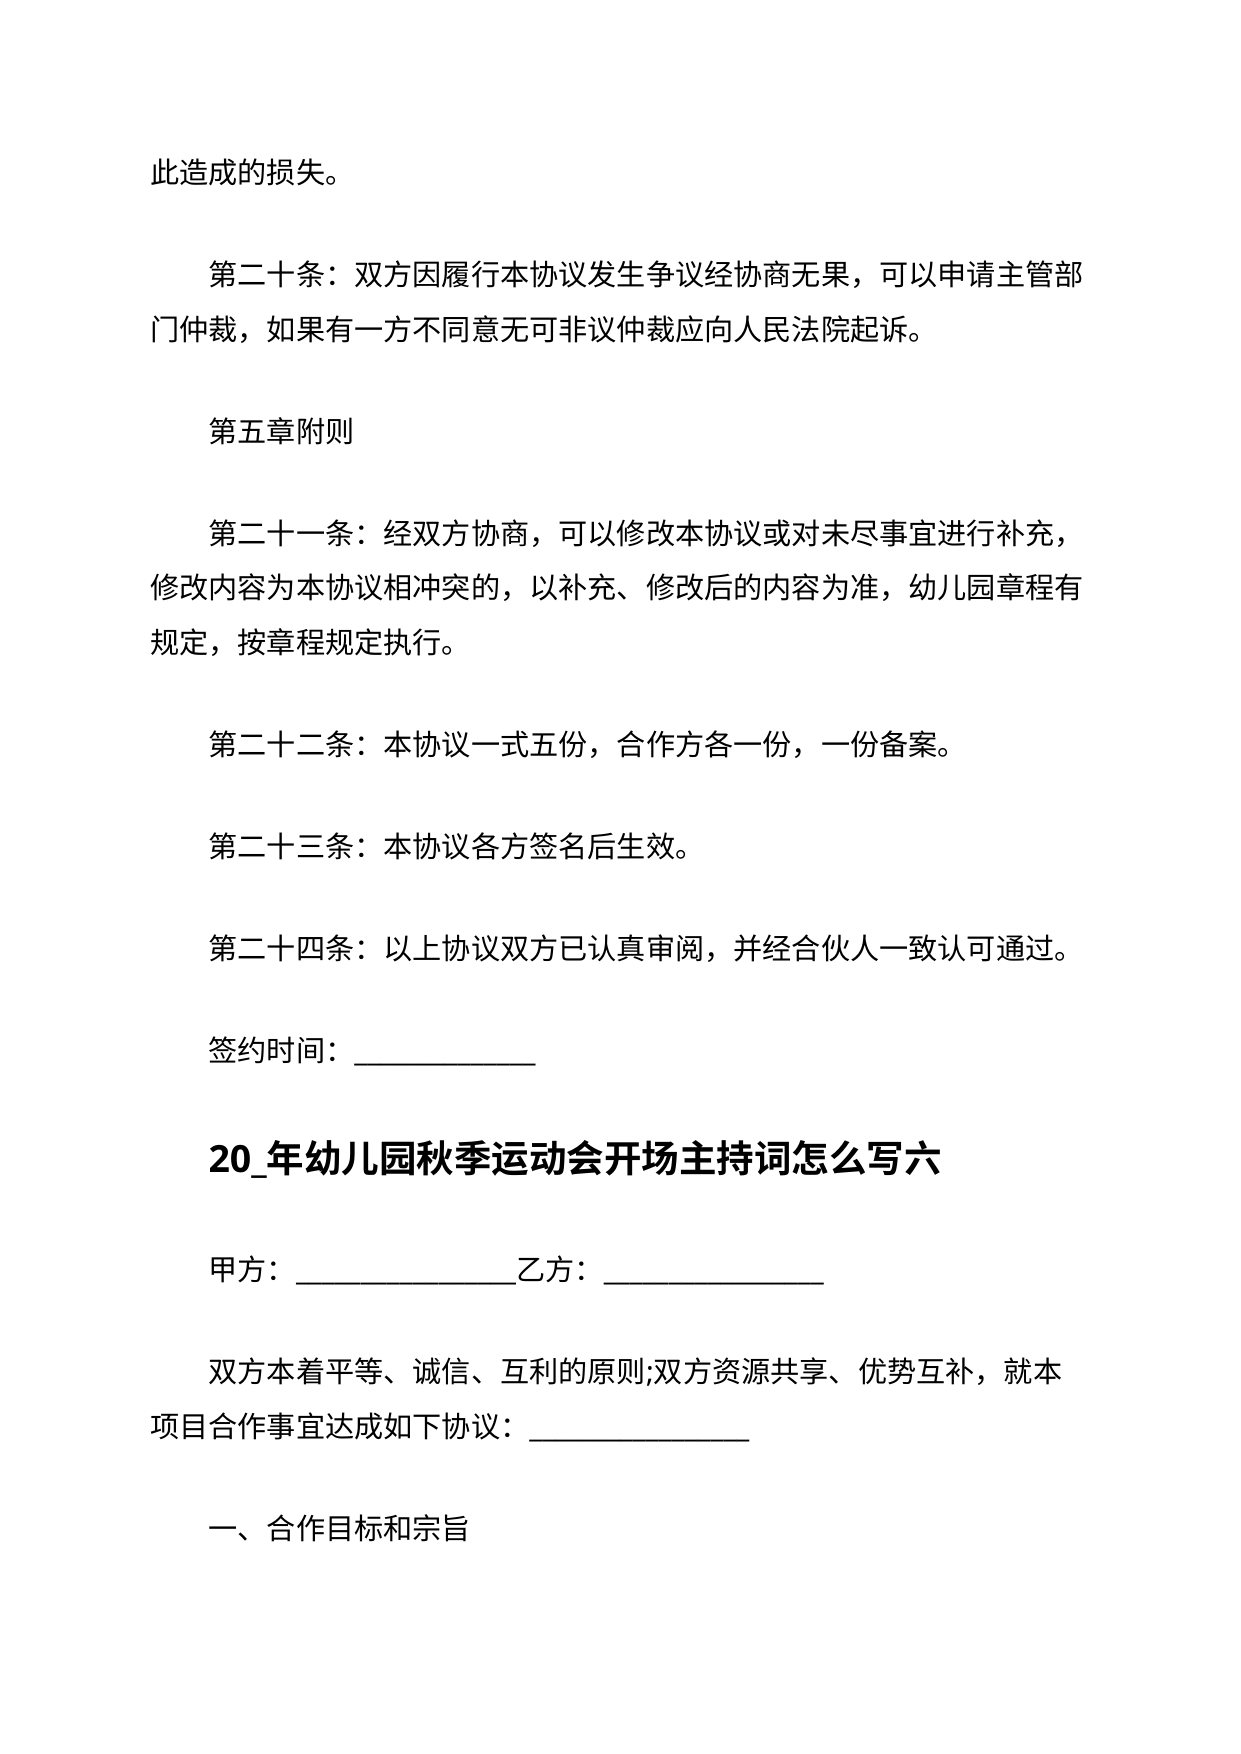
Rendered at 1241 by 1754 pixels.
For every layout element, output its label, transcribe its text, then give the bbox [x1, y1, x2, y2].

text 第二十三条：本协议各方签名后生效。 [150, 823, 1090, 866]
text 双方本着平等、诚信、互利的原则;双方资源共享、优势互补，就本项目合作事宜达成如下协议：_________________ [150, 1349, 1090, 1446]
text 一、合作目标和宗旨 [150, 1506, 1090, 1548]
text 第二十四条：以上协议双方已认真审阅，并经合伙人一致认可通过。 [150, 925, 1090, 968]
text 20_年幼儿园秋季运动会开场主持词怎么写六 [150, 1129, 1090, 1183]
text 第五章附则 [150, 408, 1090, 451]
text 甲方：_________________乙方：_________________ [150, 1247, 1090, 1289]
text 签约时间：______________ [150, 1027, 1090, 1069]
text 第二十一条：经双方协商，可以修改本协议或对未尽事宜进行补充，修改内容为本协议相冲突的，以补充、修改后的内容为准，幼儿园章程有规定，按章程规定执行。 [150, 510, 1090, 662]
text 第二十条：双方因履行本协议发生争议经协商无果，可以申请主管部门仲裁，如果有一方不同意无可非议仲裁应向人民法院起诉。 [150, 252, 1090, 349]
text 第二十二条：本协议一式五份，合作方各一份，一份备案。 [150, 722, 1090, 764]
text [150, 150, 1090, 192]
